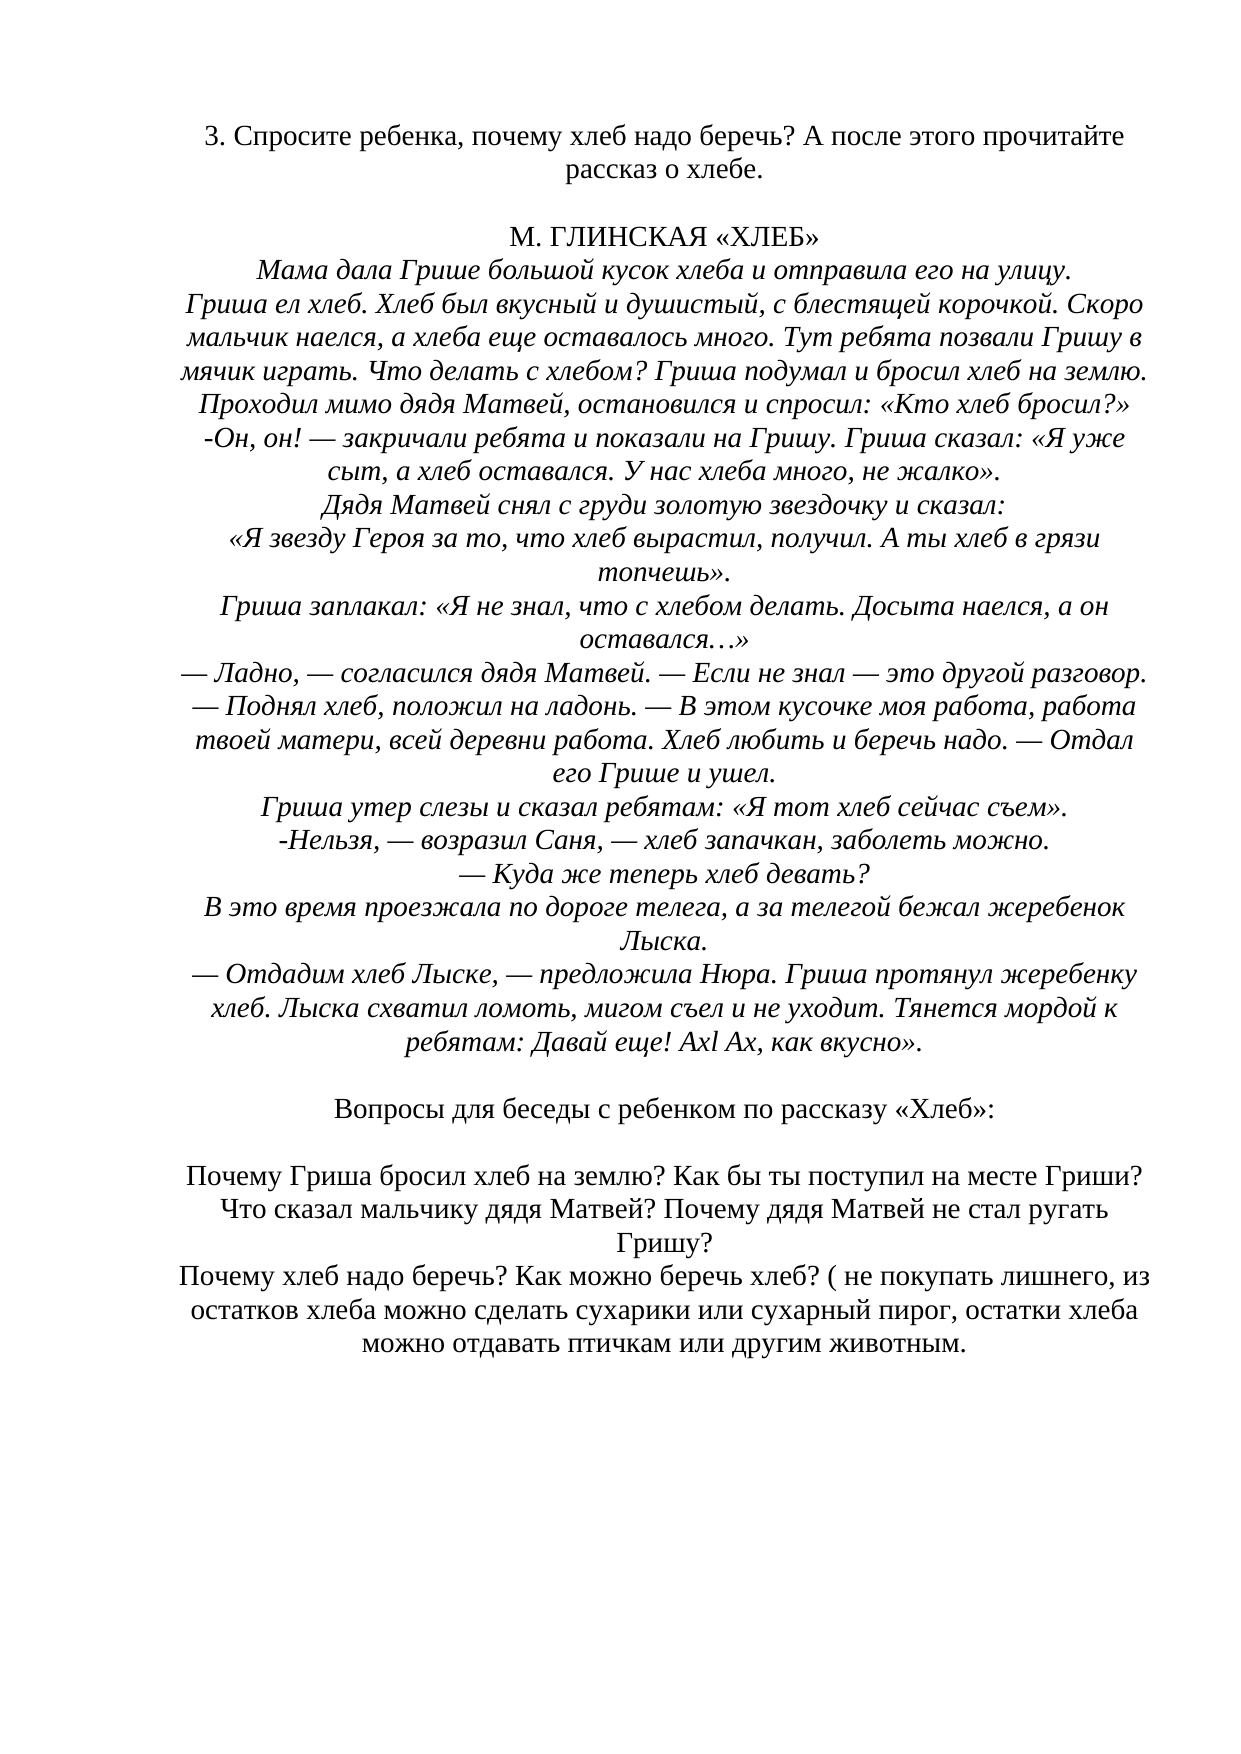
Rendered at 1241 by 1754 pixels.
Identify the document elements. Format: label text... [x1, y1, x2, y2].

text «Я звезду Героя за то, что хлеб вырастил, получил. А ты хлеб в грязи топчешь». [177, 521, 1152, 588]
text 3. Спросите ребенка, почему хлеб надо беречь? А после этого прочитайте рассказ о хлебе. [177, 118, 1152, 185]
text Мама дала Грише большой кусок хлеба и отправила его на улицу. [177, 252, 1152, 286]
text — Куда же теперь хлеб девать? [177, 856, 1152, 889]
text Гриша заплакал: «Я не знал, что с хлебом делать. Досыта наелся, а он оставался…» [177, 588, 1152, 655]
text Почему хлеб надо беречь? Как можно беречь хлеб? ( не покупать лишнего, из остатков хлеба можно сделать сухарики или сухарный пирог, остатки хлеба можно отдавать птичкам или другим животным. [177, 1258, 1152, 1359]
text -Нельзя, — возразил Саня, — хлеб запачкан, заболеть можно. [177, 822, 1152, 856]
text Почему Гриша бросил хлеб на землю? Как бы ты поступил на месте Гриши? [177, 1158, 1152, 1191]
text Гриша ел хлеб. Хлеб был вкусный и душистый, с блестящей корочкой. Скоро мальчик наелся, а хлеба еще оставалось много. Тут ребята позвали Гришу в мячик играть. Что делать с хлебом? Гриша подумал и бросил хлеб на землю. [177, 286, 1152, 386]
text М. ГЛИНСКАЯ «ХЛЕБ» [177, 219, 1152, 252]
text В это время проезжала по дороге телега, а за телегой бежал жеребенок Лыска. [177, 889, 1152, 957]
text — Ладно, — согласился дядя Матвей. — Если не знал — это другой разговор.— Поднял хлеб, положил на ладонь. — В этом кусочке моя работа, работа твоей матери, всей деревни работа. Хлеб любить и беречь надо. — Отдал его Грише и ушел. [177, 655, 1152, 789]
text Вопросы для беседы с ребенком по рассказу «Хлеб»: [177, 1091, 1152, 1124]
text -Он, он! — закричали ребята и показали на Гришу. Гриша сказал: «Я уже сыт, а хлеб оставался. У нас хлеба много, не жалко». [177, 420, 1152, 487]
text — Отдадим хлеб Лыске, — предложила Нюра. Гриша протянул жеребенку хлеб. Лыска схватил ломоть, мигом съел и не уходит. Тянется мордой к ребятам: Давай еще! Axl Ах, как вкусно». [177, 957, 1152, 1057]
text Дядя Матвей снял с груди золотую звездочку и сказал: [177, 487, 1152, 521]
text Проходил мимо дядя Матвей, остановился и спросил: «Кто хлеб бросил?» [177, 386, 1152, 420]
text Что сказал мальчику дядя Матвей? Почему дядя Матвей не стал ругать Гришу? [177, 1191, 1152, 1258]
text Гриша утер слезы и сказал ребятам: «Я тот хлеб сейчас съем». [177, 789, 1152, 822]
